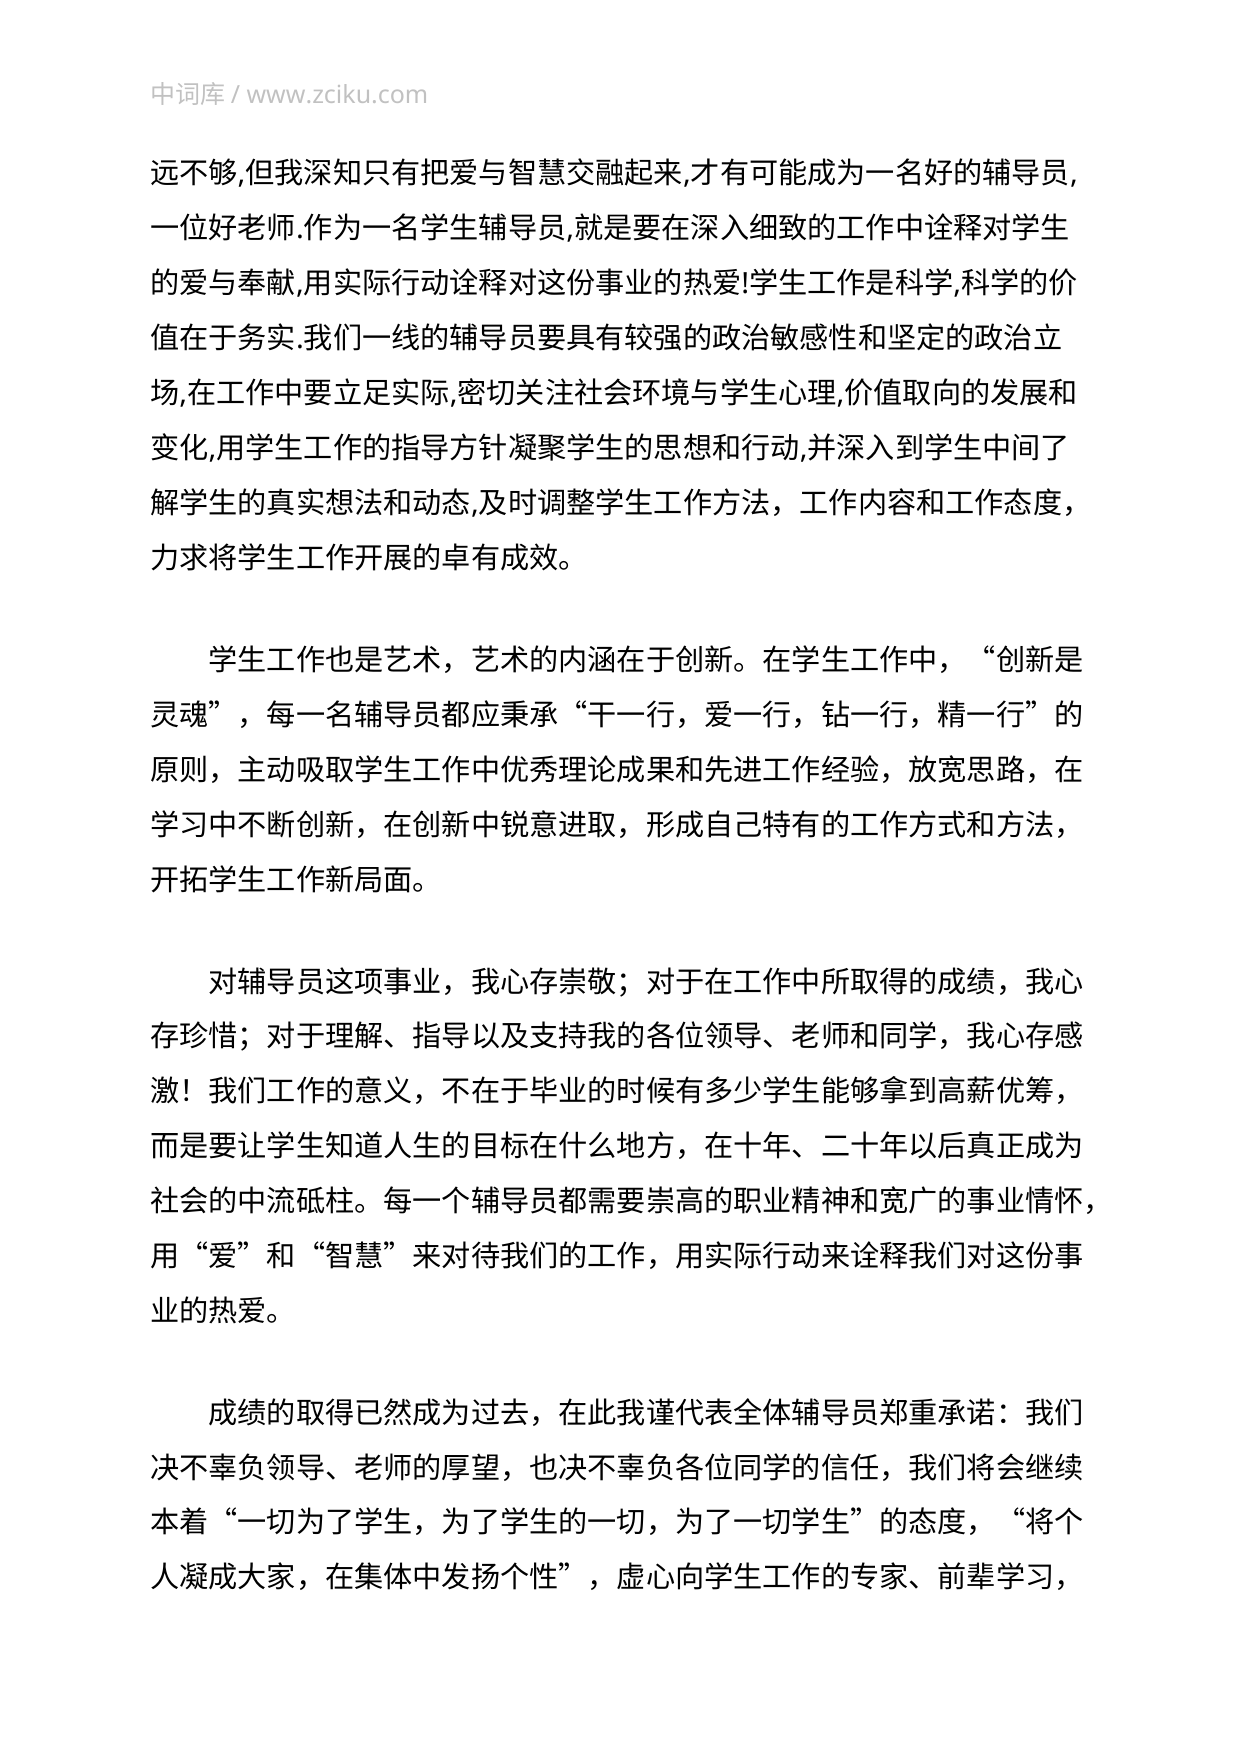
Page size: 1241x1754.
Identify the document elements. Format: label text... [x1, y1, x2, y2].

text 学生工作也是艺术，艺术的内涵在于创新。在学生工作中，“创新是灵魂”，每一名辅导员都应秉承“干一行，爱一行，钻一行，精一行”的原则，主动吸取学生工作中优秀理论成果和先进工作经验，放宽思路，在学习中不断创新，在创新中锐意进取，形成自己特有的工作方式和方法，开拓学生工作新局面。 [150, 637, 1090, 899]
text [150, 1389, 1090, 1596]
text 对辅导员这项事业，我心存崇敬；对于在工作中所取得的成绩，我心存珍惜；对于理解、指导以及支持我的各位领导、老师和同学，我心存感激！我们工作的意义，不在于毕业的时候有多少学生能够拿到高薪优筹，而是要让学生知道人生的目标在什么地方，在十年、二十年以后真正成为社会的中流砥柱。每一个辅导员都需要崇高的职业精神和宽广的事业情怀，用“爱”和“智慧”来对待我们的工作，用实际行动来诠释我们对这份事业的热爱。 [150, 958, 1090, 1330]
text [150, 150, 1090, 577]
